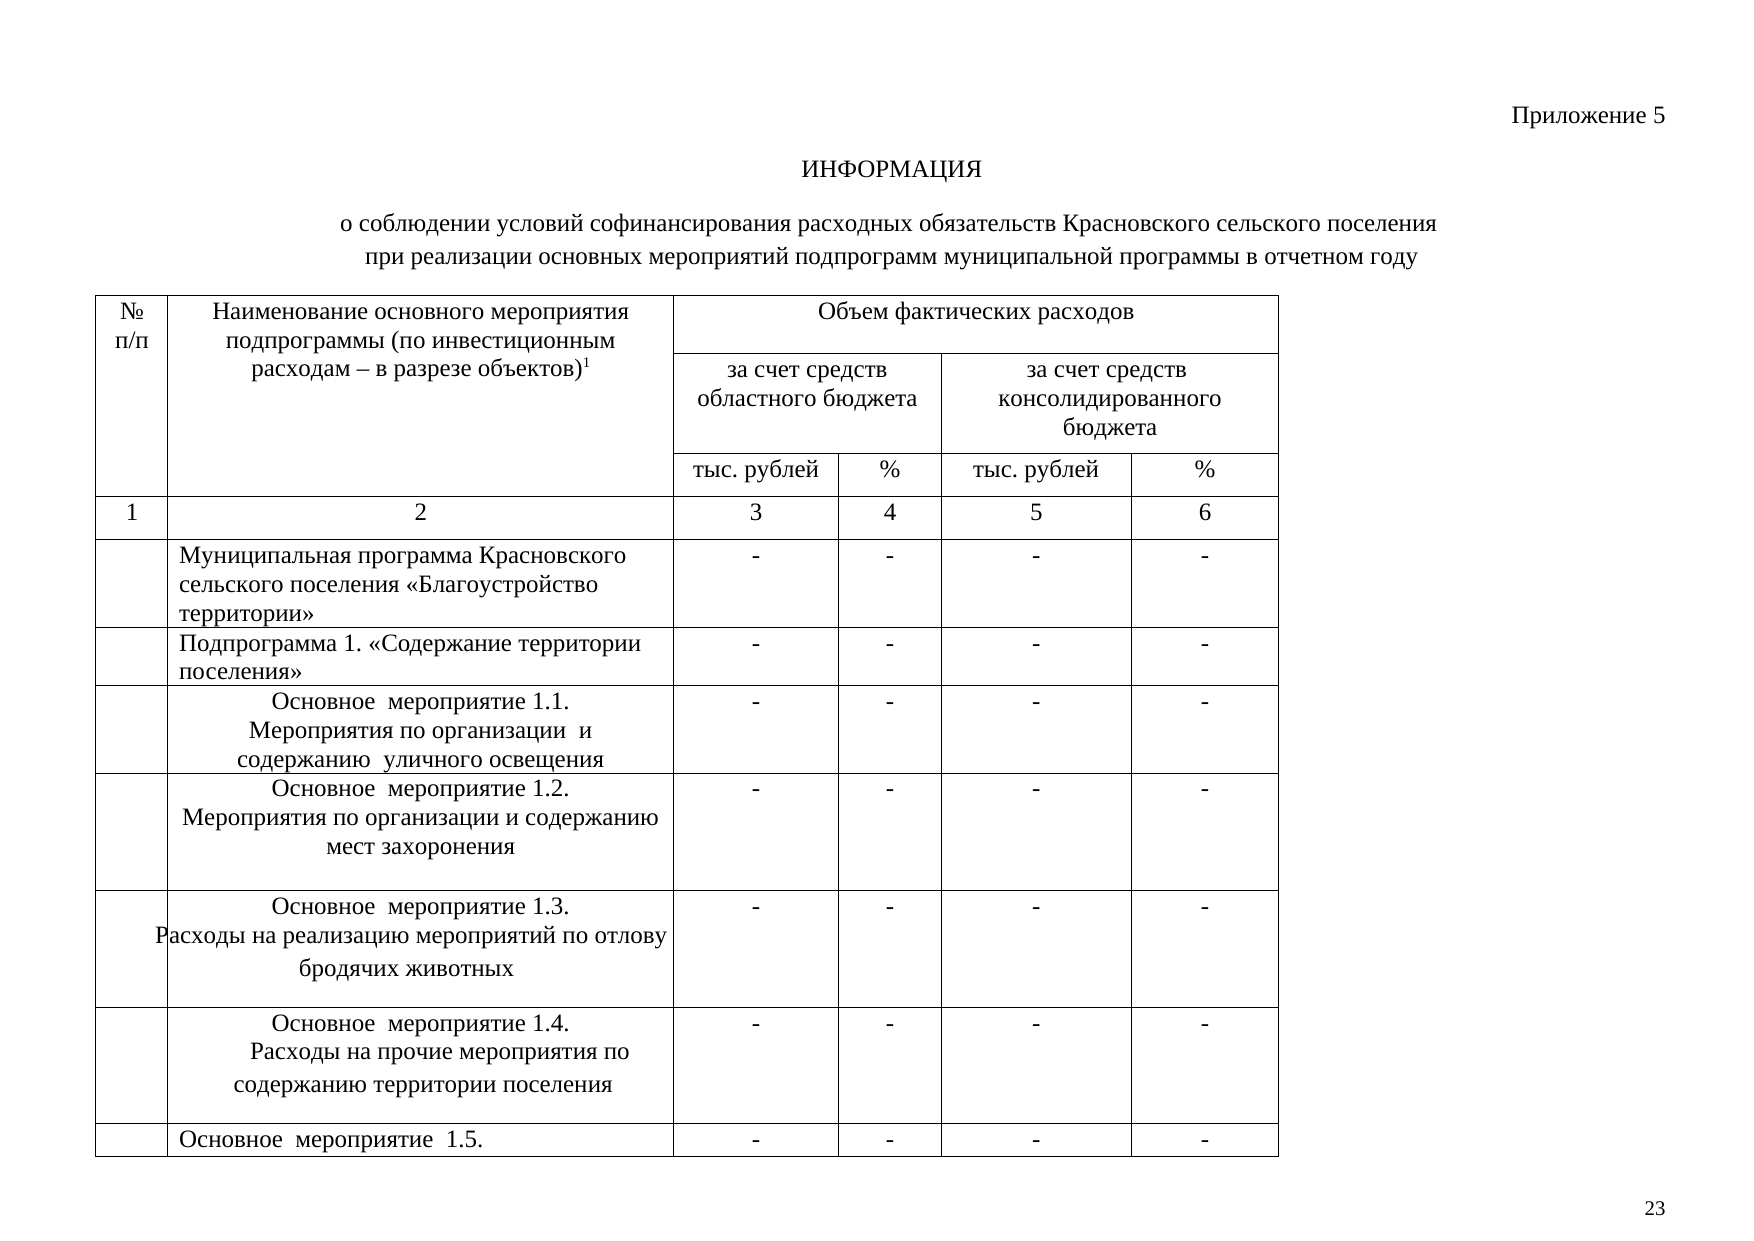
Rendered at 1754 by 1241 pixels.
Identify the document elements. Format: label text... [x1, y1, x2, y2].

table_cell 5 [942, 497, 1131, 539]
table_cell [96, 774, 167, 890]
table_cell % [1132, 454, 1278, 496]
table_cell [96, 540, 167, 627]
table_cell [96, 1124, 167, 1156]
table_cell - [1132, 686, 1278, 772]
table_header № п/п [96, 296, 167, 496]
table_cell % [839, 454, 941, 496]
table_cell [96, 686, 167, 772]
table_cell - [942, 686, 1131, 772]
table_cell тыс. рублей [942, 454, 1131, 496]
table_cell [96, 891, 167, 1007]
table_cell - [674, 1008, 838, 1123]
table_cell - [839, 774, 941, 890]
table_cell 3 [674, 497, 838, 539]
table_cell - [942, 1008, 1131, 1123]
table_cell - [1132, 540, 1278, 627]
table_cell [96, 628, 167, 685]
table_cell - [1132, 774, 1278, 890]
table_cell - [1132, 891, 1278, 1007]
table_cell 2 [168, 497, 673, 539]
table_cell - [674, 686, 838, 772]
table_cell за счет средств консолидированного бюджета [942, 354, 1278, 453]
table_cell Основное мероприятие 1.3. Расходы на реализацию мероприятий по отлову бродячих животных [168, 891, 673, 1007]
table_cell Муниципальная программа Красновского сельского поселения «Благоустройство территории» [168, 540, 673, 627]
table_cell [168, 1124, 673, 1156]
table_cell - [942, 1124, 1131, 1156]
table_cell 6 [1132, 497, 1278, 539]
table_cell 4 [839, 497, 941, 539]
text о соблюдении условий софинансирования расходных обязательств Красновского сельского поселения при реализации основных мероприятий подпрограмм муниципальной программы в отчетном году [118, 208, 1665, 270]
table_cell - [674, 628, 838, 685]
table_cell - [942, 774, 1131, 890]
table_cell - [674, 540, 838, 627]
table_cell Основное мероприятие 1.4. Расходы на прочие мероприятия по содержанию территории поселения [168, 1008, 673, 1123]
table_cell 1 [96, 497, 167, 539]
table_cell - [674, 891, 838, 1007]
table_cell тыс. рублей [674, 454, 838, 496]
text Приложение 5 [118, 100, 1665, 129]
table_cell - [942, 628, 1131, 685]
table_cell - [839, 891, 941, 1007]
table_cell - [942, 540, 1131, 627]
table_cell - [839, 686, 941, 772]
table_cell за счет средств областного бюджета [674, 354, 941, 453]
table_cell - [839, 628, 941, 685]
table_header Объем фактических расходов [674, 296, 1278, 353]
table_cell - [839, 1008, 941, 1123]
table_cell Основное мероприятие 1.2. Мероприятия по организации и содержанию мест захоронения [168, 774, 673, 890]
table_cell - [1132, 1124, 1278, 1156]
table_cell - [674, 774, 838, 890]
table_cell - [839, 1124, 941, 1156]
table_cell [96, 1008, 167, 1123]
table_cell Основное мероприятие 1.1. Мероприятия по организации и содержанию уличного освещения [168, 686, 673, 772]
table_cell - [1132, 628, 1278, 685]
table_cell - [942, 891, 1131, 1007]
table_cell - [839, 540, 941, 627]
table_cell - [1132, 1008, 1278, 1123]
table_header Наименование основного мероприятия подпрограммы (по инвестиционным расходам – в разрезе объектов)1 [168, 296, 673, 496]
text ИНФОРМАЦИЯ [118, 154, 1665, 183]
table_cell Подпрограмма 1. «Содержание территории поселения» [168, 628, 673, 685]
table_cell - [674, 1124, 838, 1156]
